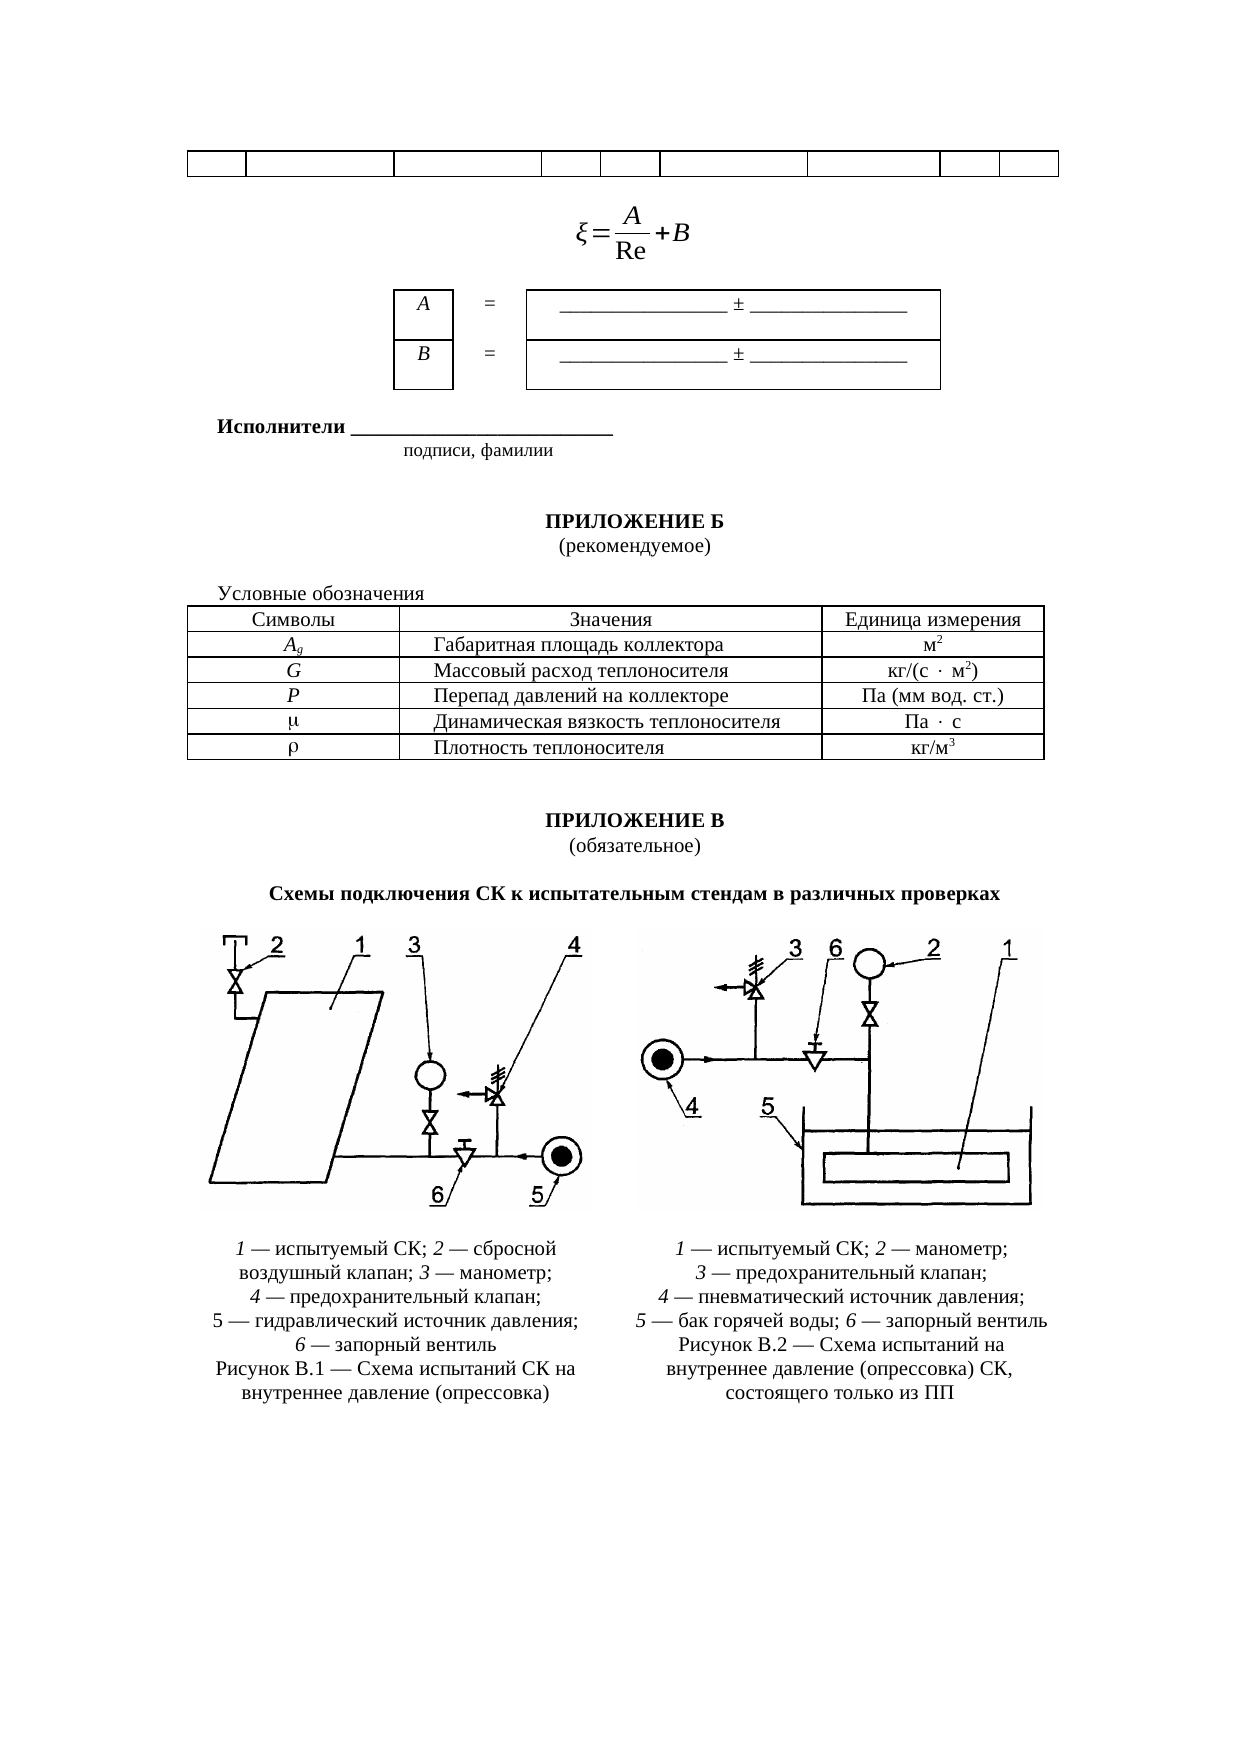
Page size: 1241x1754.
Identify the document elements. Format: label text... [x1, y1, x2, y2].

text (обязательное) [187, 832, 1053, 856]
table_header ________________ ± _______________ [527, 291, 940, 339]
table_cell ________________ ± _______________ [527, 341, 940, 389]
table_header = [454, 289, 526, 339]
table_cell [941, 152, 999, 176]
table_cell [247, 152, 393, 176]
table_cell м2 [823, 632, 1043, 656]
table_header Значения [400, 607, 821, 631]
picture [200, 928, 591, 1212]
table_cell 1 — испытуемый СК; 2 — манометр; 3 — предохранительный клапан; 4 — пневматический источник давления; 5 — бак горячей воды; 6 — запорный вентиль Рисунок В.2 — Схема испытаний на внутреннее давление (опрессовка) СК, состоящего только из ПП [615, 1236, 1064, 1404]
table_cell Плотность теплоносителя [400, 735, 821, 759]
text ПРИЛОЖЕНИЕ Б [187, 509, 1053, 533]
table_cell Ag [188, 632, 399, 656]
table_cell [188, 709, 399, 733]
table_cell Динамическая вязкость теплоносителя [400, 709, 821, 733]
table_cell Па с [823, 709, 1043, 733]
table_cell Р [188, 683, 399, 707]
text Исполнители _________________________ [187, 414, 1053, 438]
table_cell Па (мм вод. ст.) [823, 683, 1043, 707]
table_cell [808, 152, 939, 176]
text Условные обозначения [187, 581, 1053, 605]
table_cell В [395, 341, 452, 389]
text ПРИЛОЖЕНИЕ В [187, 808, 1053, 832]
table_cell [188, 735, 399, 759]
table_cell [395, 152, 541, 176]
table_header Символы [188, 607, 399, 631]
table_header [176, 929, 615, 1236]
picture [636, 928, 1043, 1212]
table_cell [661, 152, 807, 176]
table_cell Габаритная площадь коллектора [400, 632, 821, 656]
table_cell кг/(с м2) [823, 658, 1043, 682]
text (рекомендуемое) [187, 533, 1053, 557]
table_cell Массовый расход теплоносителя [400, 658, 821, 682]
table_cell [542, 152, 600, 176]
table_cell кг/м3 [823, 735, 1043, 759]
text подписи, фамилии [187, 438, 1053, 461]
text Схемы подключения СК к испытательным стендам в различных проверках [187, 881, 1053, 904]
table_cell Перепад давлений на коллекторе [400, 683, 821, 707]
table_header А [395, 291, 452, 339]
table_cell [601, 152, 659, 176]
table_cell G [188, 658, 399, 682]
table_cell [1000, 152, 1058, 176]
table_cell 4 [188, 152, 245, 176]
table_header Единица измерения [823, 607, 1043, 631]
table_cell 1 — испытуемый СК; 2 — сбросной воздушный клапан; 3 — манометр; 4 — предохранительный клапан; 5 — гидравлический источник давления; 6 — запорный вентиль Рисунок B.1 — Схема испытаний СК на внутреннее давление (опрессовка) [176, 1236, 615, 1404]
table_cell = [454, 339, 526, 389]
table_header [615, 929, 1064, 1236]
